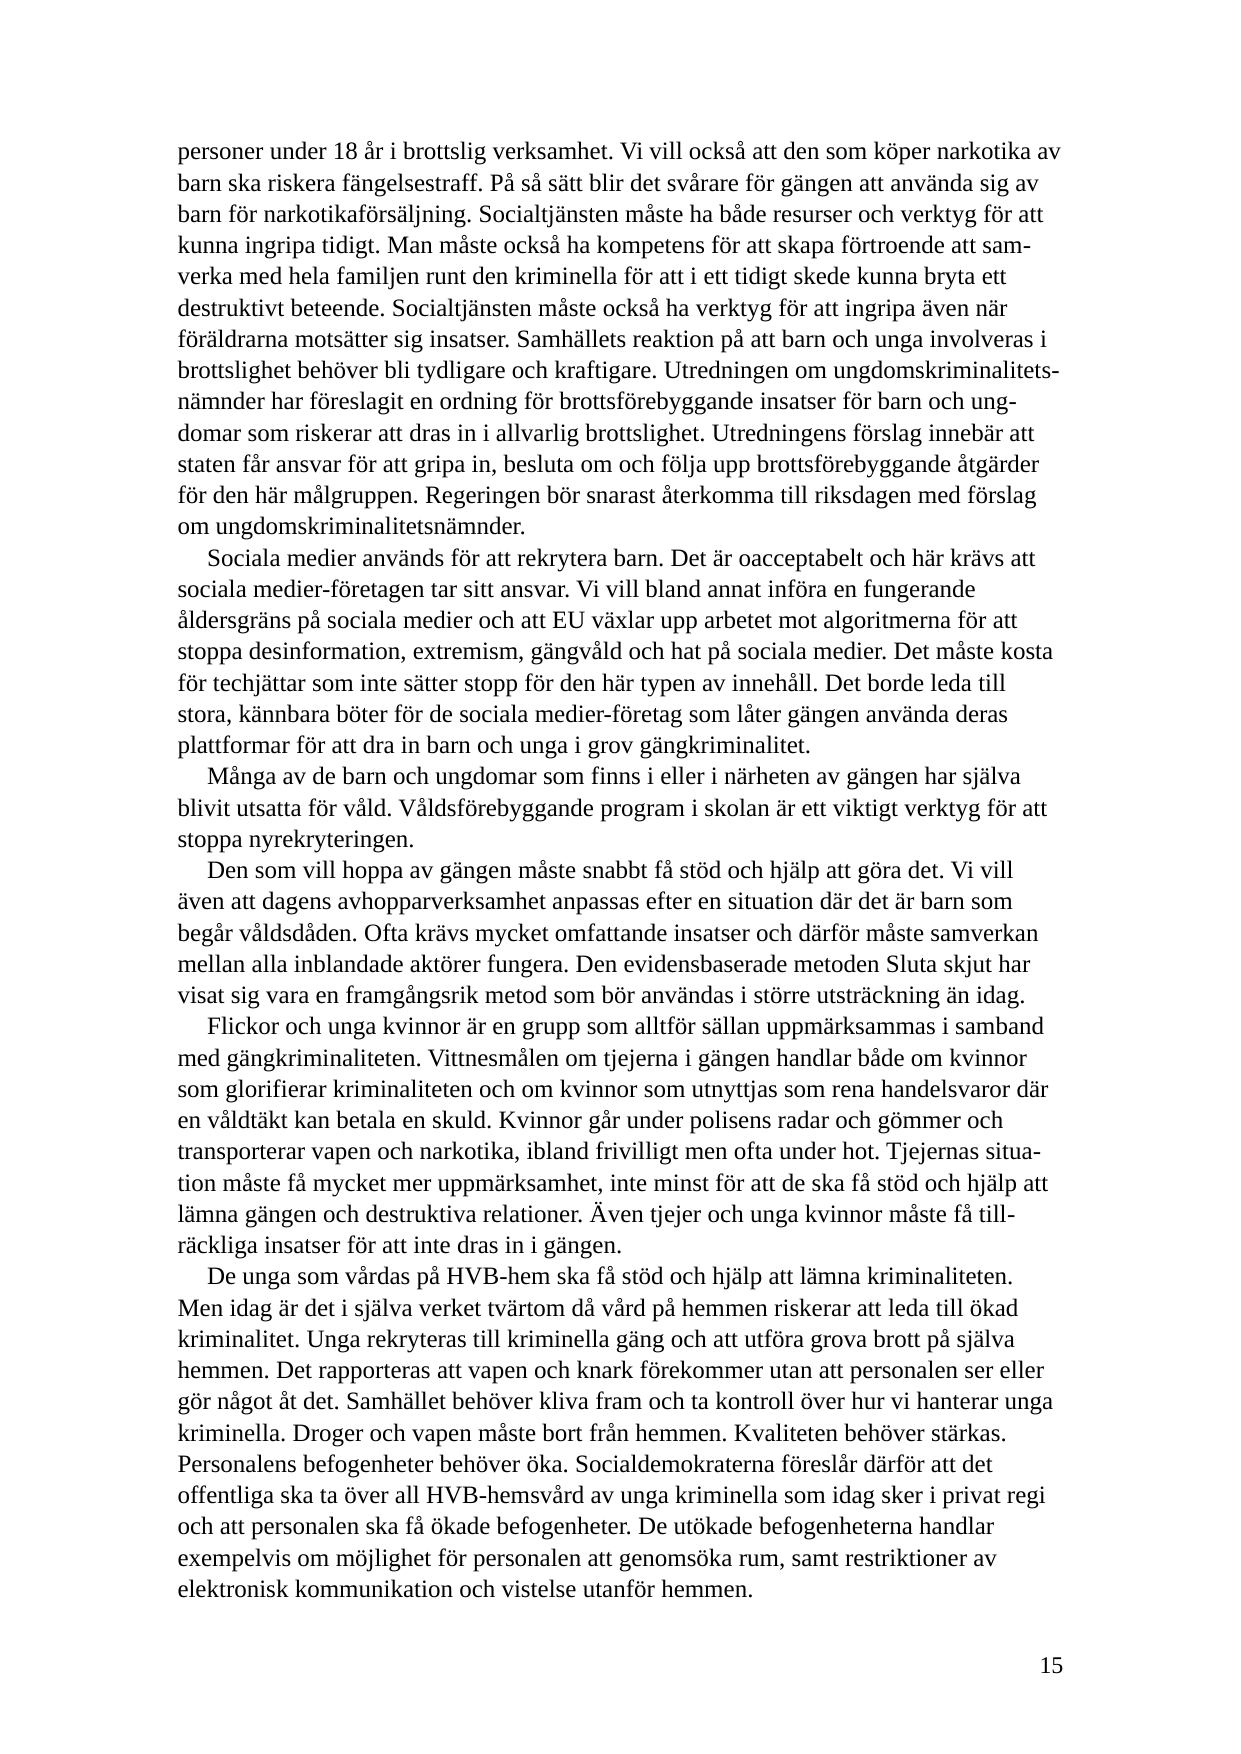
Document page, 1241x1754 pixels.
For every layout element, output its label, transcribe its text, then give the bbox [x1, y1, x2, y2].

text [177, 134, 1063, 540]
text Flickor och unga kvinnor är en grupp som alltför sällan uppmärksammas i samband med gängkriminaliteten. Vittnesmålen om tjejerna i gängen handlar både om kvinnor som glorifierar kriminaliteten och om kvinnor som utnyttjas som rena handelsvaror där en våldtäkt kan betala en skuld. Kvinnor går under polisens radar och gömmer och transporterar vapen och narkotika, ibland frivilligt men ofta under hot. Tjejernas situation måste få mycket mer uppmärksamhet, inte minst för att de ska få stöd och hjälp att lämna gängen och destruktiva relationer. Även tjejer och unga kvinnor måste få tillräckliga insatser för att inte dras in i gängen. [177, 1009, 1063, 1259]
text Den som vill hoppa av gängen måste snabbt få stöd och hjälp att göra det. Vi vill även att dagens avhopparverksamhet anpassas efter en situation där det är barn som begår våldsdåden. Ofta krävs mycket omfattande insatser och därför måste samverkan mellan alla inblandade aktörer fungera. Den evidensbaserade metoden Sluta skjut har visat sig vara en framgångsrik metod som bör användas i större utsträckning än idag. [177, 853, 1063, 1009]
text Sociala medier används för att rekrytera barn. Det är oacceptabelt och här krävs att sociala medier-företagen tar sitt ansvar. Vi vill bland annat införa en fungerande åldersgräns på sociala medier och att EU växlar upp arbetet mot algoritmerna för att stoppa desinformation, extremism, gängvåld och hat på sociala medier. Det måste kosta för techjättar som inte sätter stopp för den här typen av innehåll. Det borde leda till stora, kännbara böter för de sociala medier-företag som låter gängen använda deras plattformar för att dra in barn och unga i grov gängkriminalitet. [177, 540, 1063, 759]
text Många av de barn och ungdomar som finns i eller i närheten av gängen har själva blivit utsatta för våld. Våldsförebyggande program i skolan är ett viktigt verktyg för att stoppa nyrekryteringen. [177, 759, 1063, 853]
text De unga som vårdas på HVB-hem ska få stöd och hjälp att lämna kriminaliteten. Men idag är det i själva verket tvärtom då vård på hemmen riskerar att leda till ökad kriminalitet. Unga rekryteras till kriminella gäng och att utföra grova brott på själva hemmen. Det rapporteras att vapen och knark förekommer utan att personalen ser eller gör något åt det. Samhället behöver kliva fram och ta kontroll över hur vi hanterar unga kriminella. Droger och vapen måste bort från hemmen. Kvaliteten behöver stärkas. Personalens befogenheter behöver öka. Socialdemokraterna föreslår därför att det offentliga ska ta över all HVB-hemsvård av unga kriminella som idag sker i privat regi och att personalen ska få ökade befogenheter. De utökade befogenheterna handlar exempelvis om möjlighet för personalen att genomsöka rum, samt restriktioner av elektronisk kommunikation och vistelse utanför hemmen. [177, 1259, 1063, 1603]
